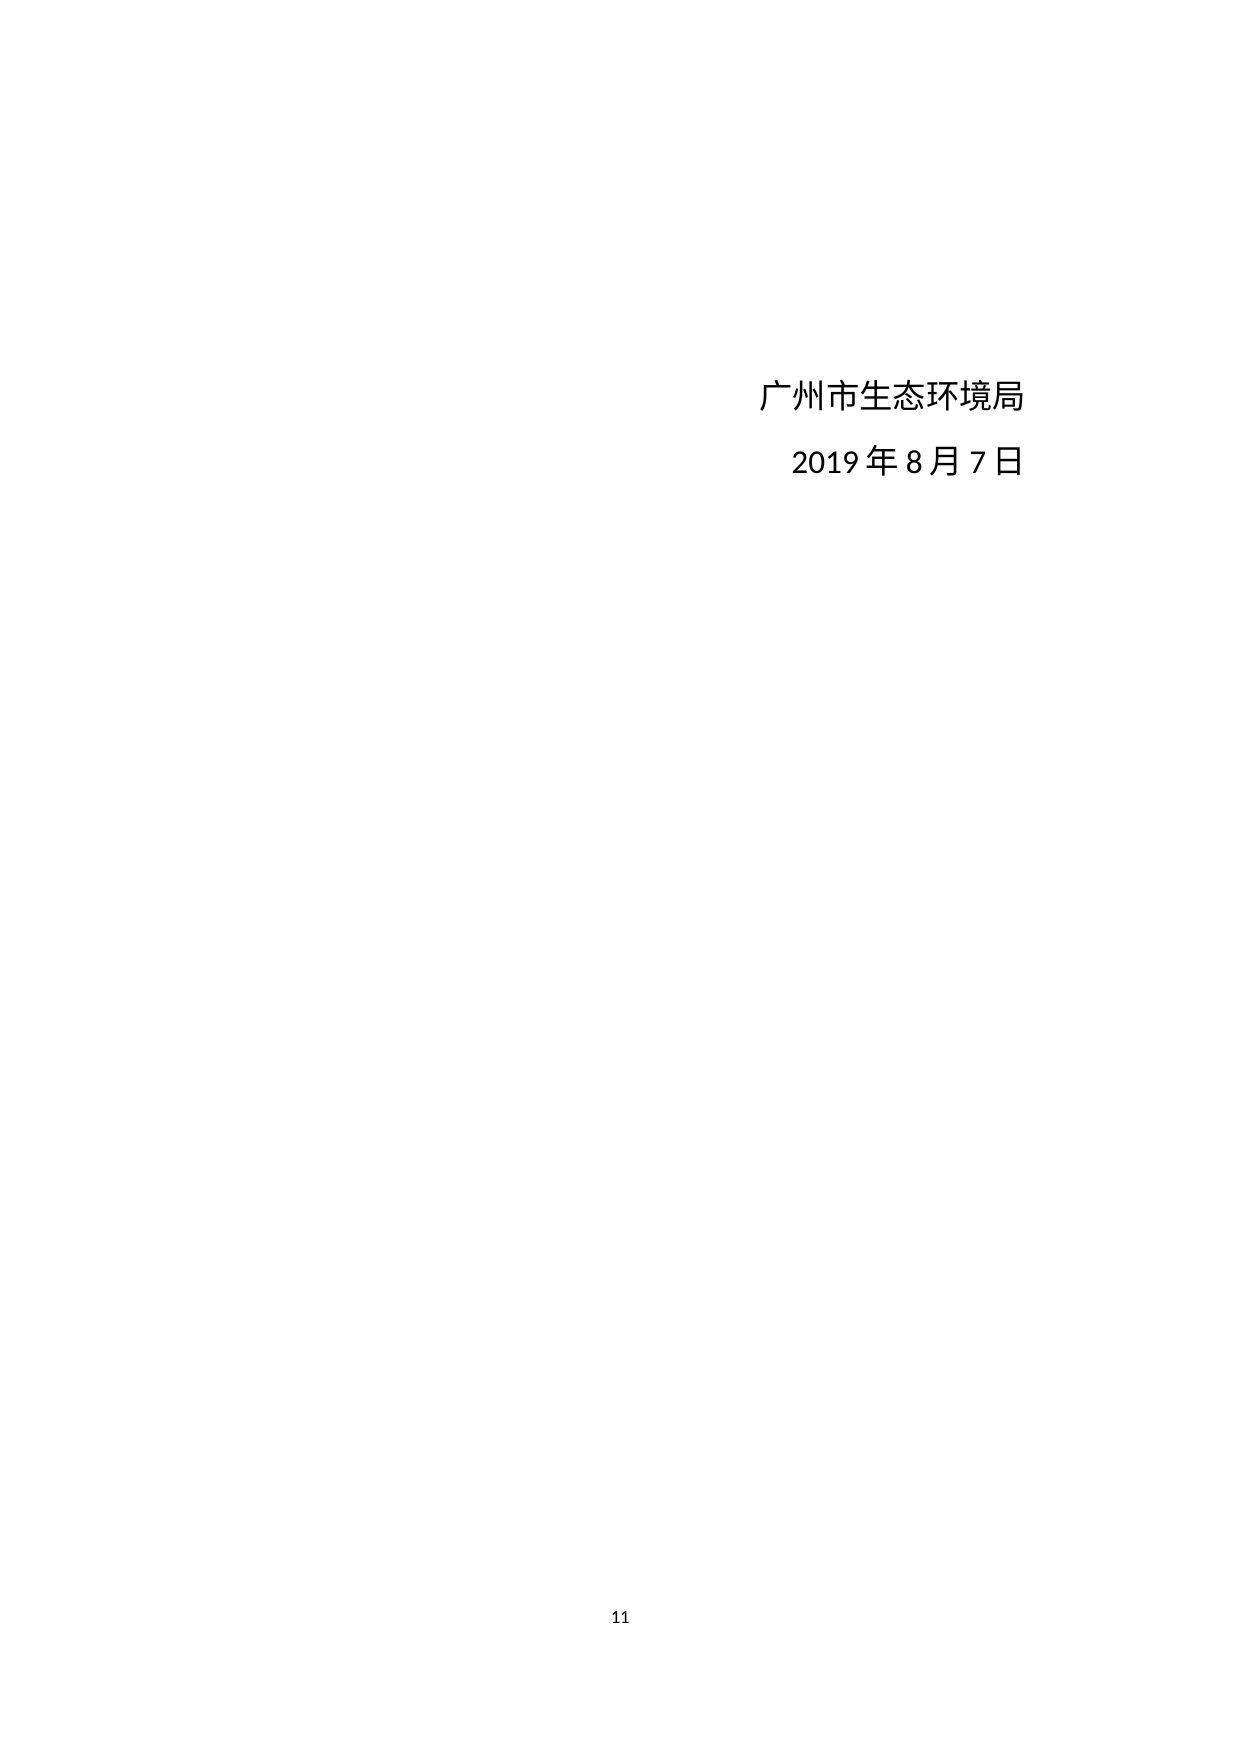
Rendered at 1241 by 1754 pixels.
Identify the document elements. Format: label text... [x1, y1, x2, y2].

text 广州市生态环境局 [148, 361, 1026, 426]
text 2019年8月7日 [148, 426, 1026, 491]
